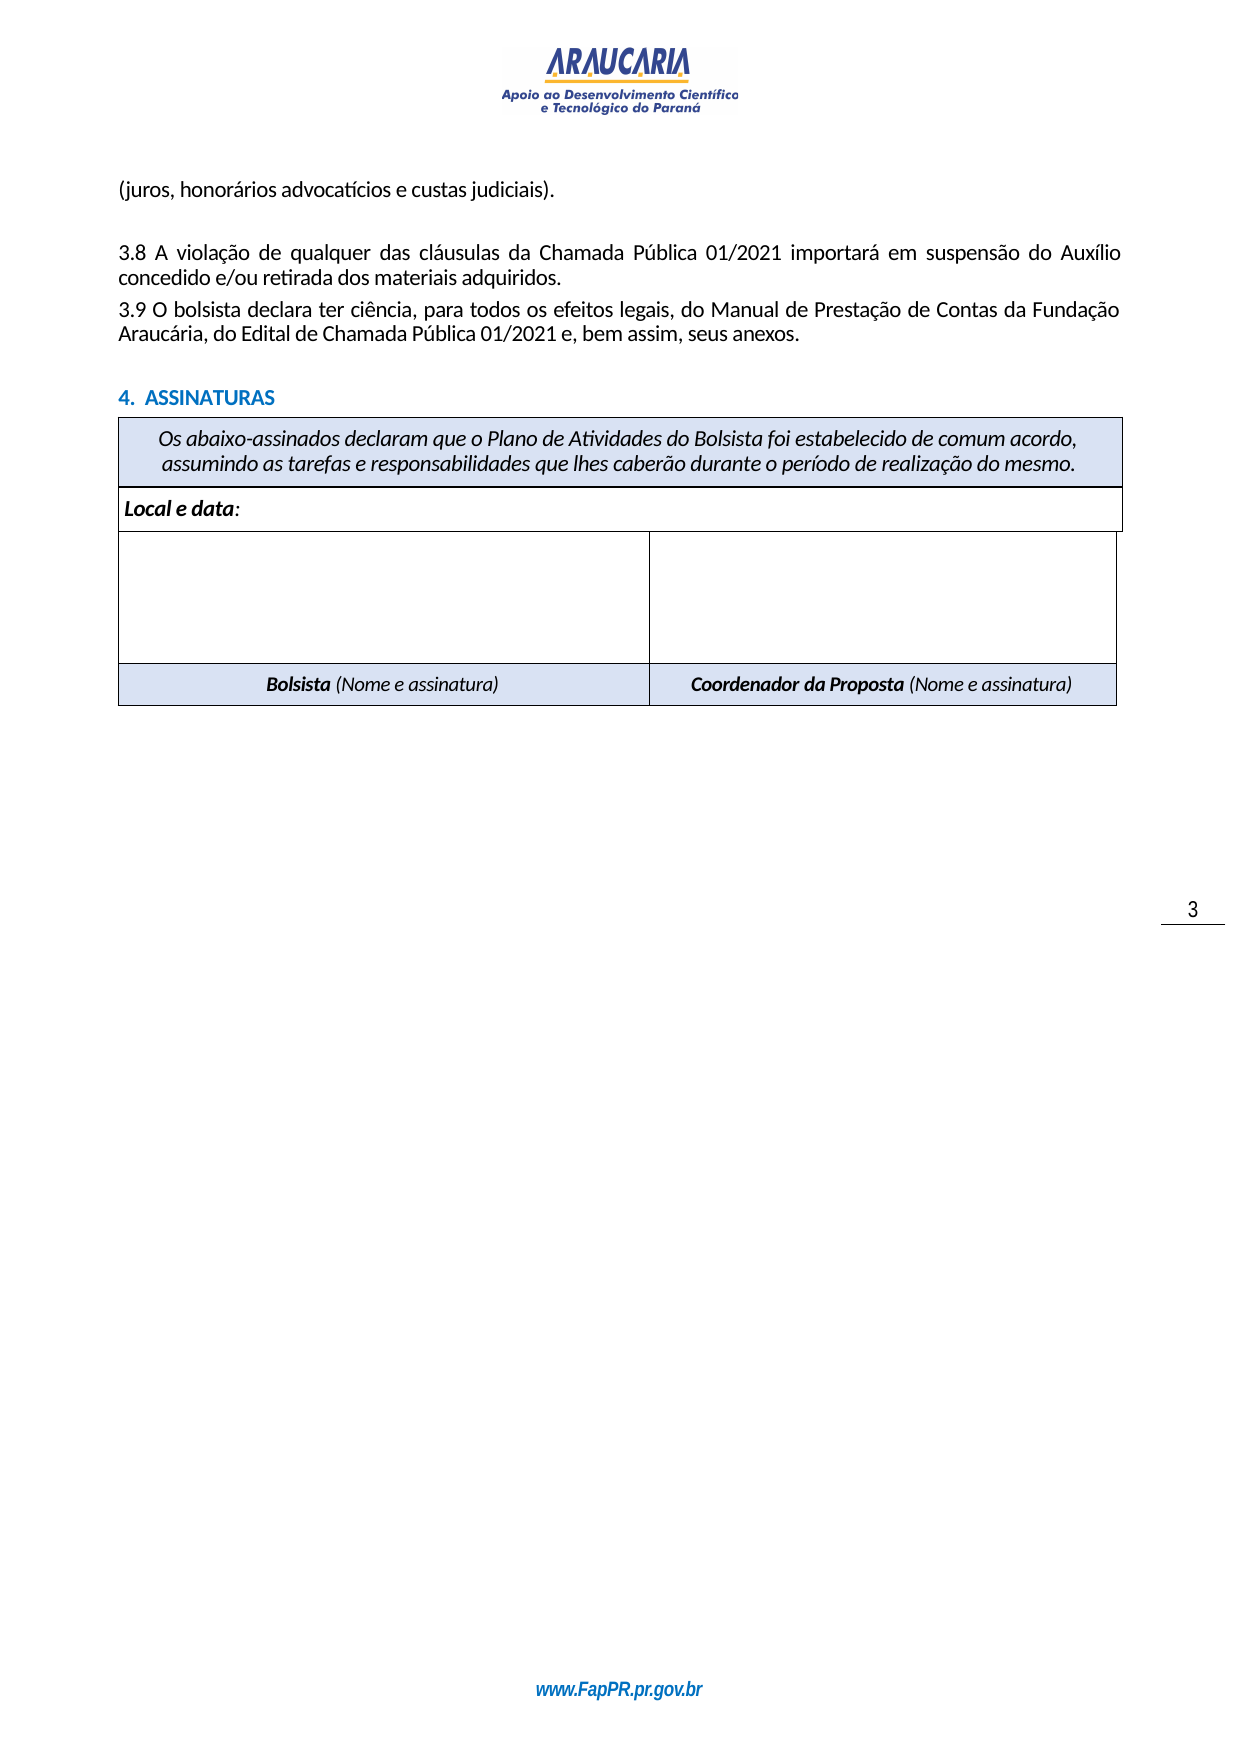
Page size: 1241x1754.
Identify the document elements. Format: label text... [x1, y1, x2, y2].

table_cell Bolsista (Nome e assinatura) [119, 664, 649, 705]
text 4. ASSINATURAS [118, 385, 1122, 410]
picture [502, 47, 739, 115]
table_cell Coordenador da Proposta (Nome e assinatura) [650, 664, 1116, 705]
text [118, 177, 1122, 202]
table_header Os abaixo-assinados declaram que o Plano de Atividades do Bolsista foi estabelecido de comum acordo, assumindo as tarefas e responsabilidades que lhes caberão durante o período de realização do mesmo. [119, 418, 1122, 486]
text 3.8 A violação de qualquer das cláusulas da Chamada Pública 01/2021 importará em suspensão do Auxílio concedido e/ou retirada dos materiais adquiridos. [118, 240, 1122, 291]
table_cell [650, 532, 1116, 663]
table_cell [119, 532, 649, 663]
text 3.9 O bolsista declara ter ciência, para todos os efeitos legais, do Manual de Prestação de Contas da Fundação Araucária, do Edital de Chamada Pública 01/2021 e, bem assim, seus anexos. [118, 297, 1122, 347]
table_cell Local e data: [119, 488, 1122, 531]
